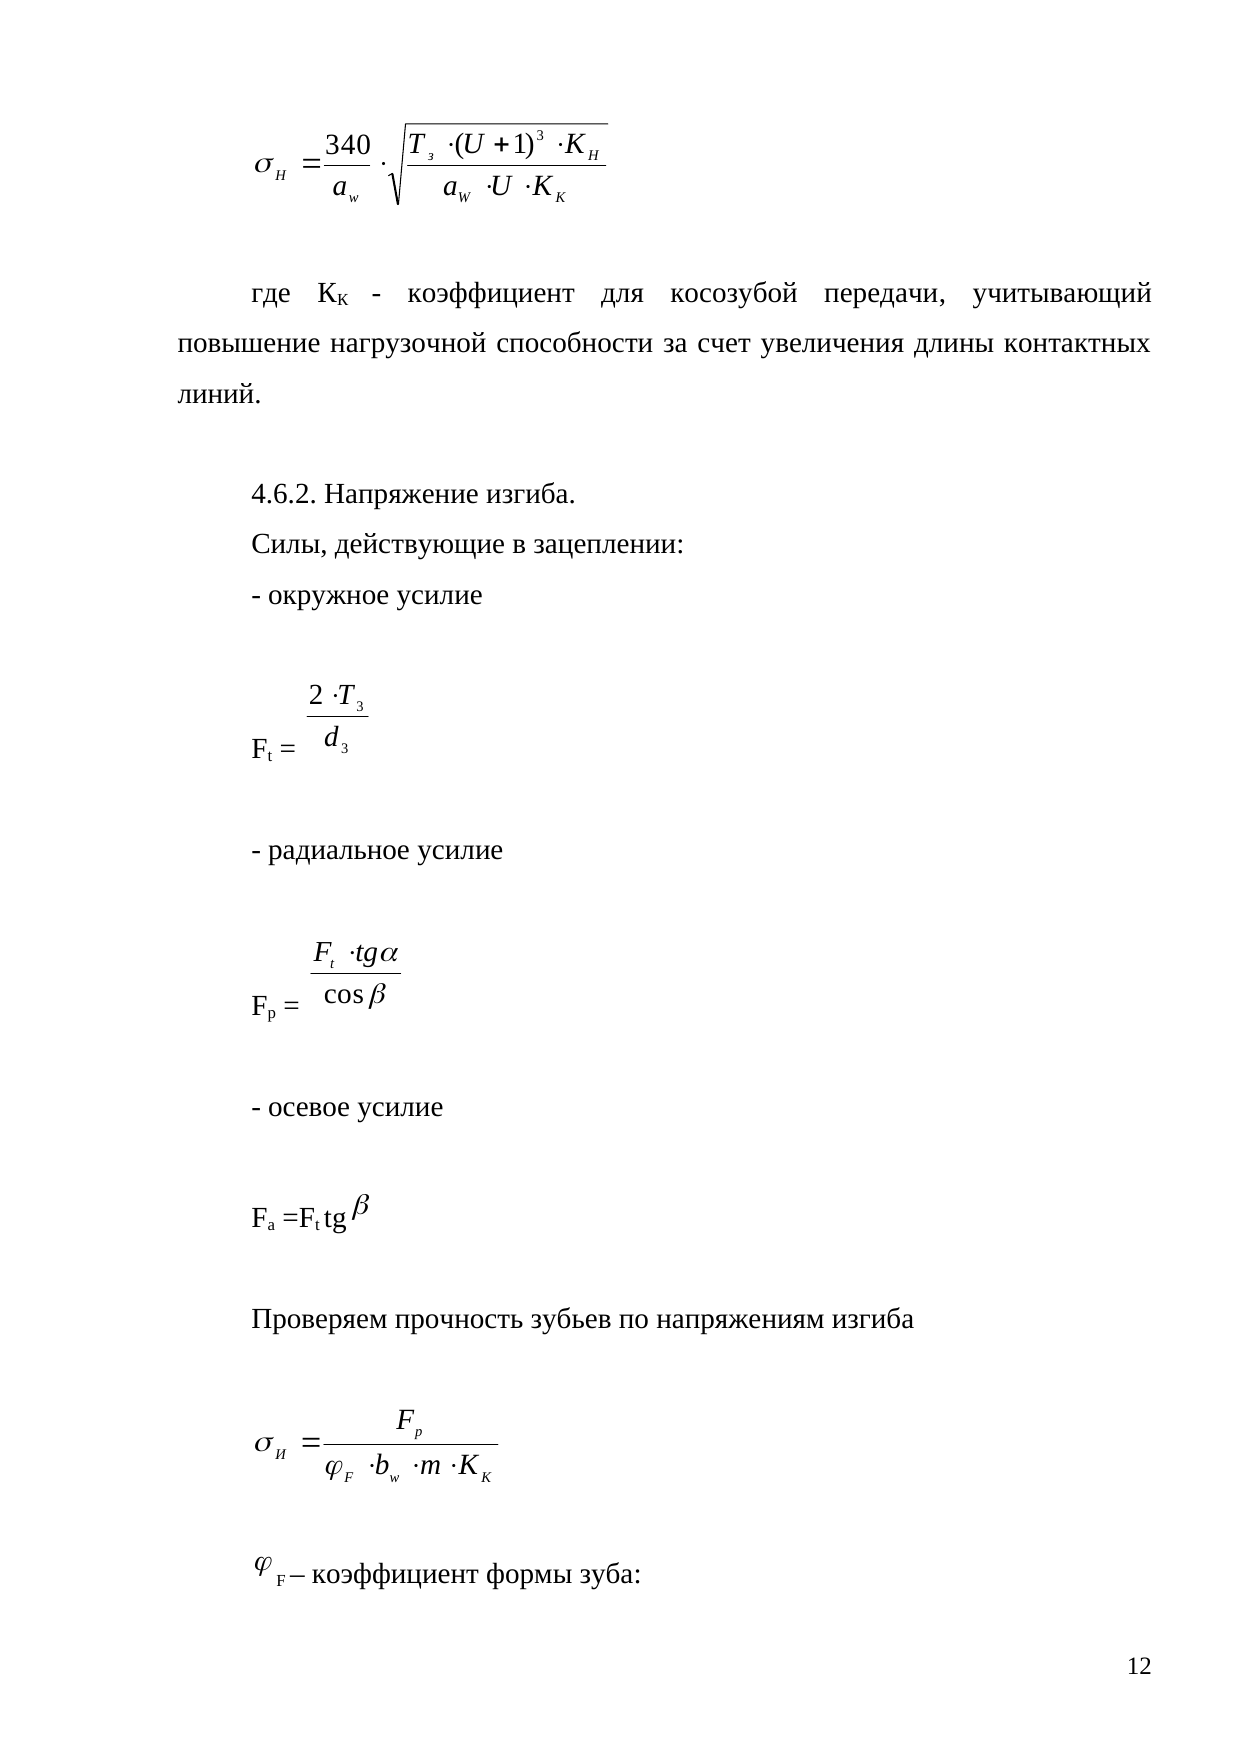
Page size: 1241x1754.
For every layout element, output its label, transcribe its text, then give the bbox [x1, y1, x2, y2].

text - окружное усилие [177, 577, 1152, 611]
text Проверяем прочность зубьев по напряжениям изгиба [177, 1301, 1152, 1334]
text Силы, действующие в зацеплении: [177, 527, 1152, 560]
text - осевое усилие [177, 1089, 1152, 1123]
text Ft = [177, 678, 1152, 765]
text 4.6.2. Напряжение изгиба. [177, 476, 1152, 510]
text - радиальное усилие [177, 832, 1152, 866]
text F – коэффициент формы зуба: [177, 1552, 1152, 1590]
text Fa =Ft tg [177, 1190, 1152, 1234]
text где КК - коэффициент для косозубой передачи, учитывающий повышение нагрузочной способности за счет увеличения длины контактных линий. [177, 275, 1152, 409]
text Fp = [177, 933, 1152, 1022]
